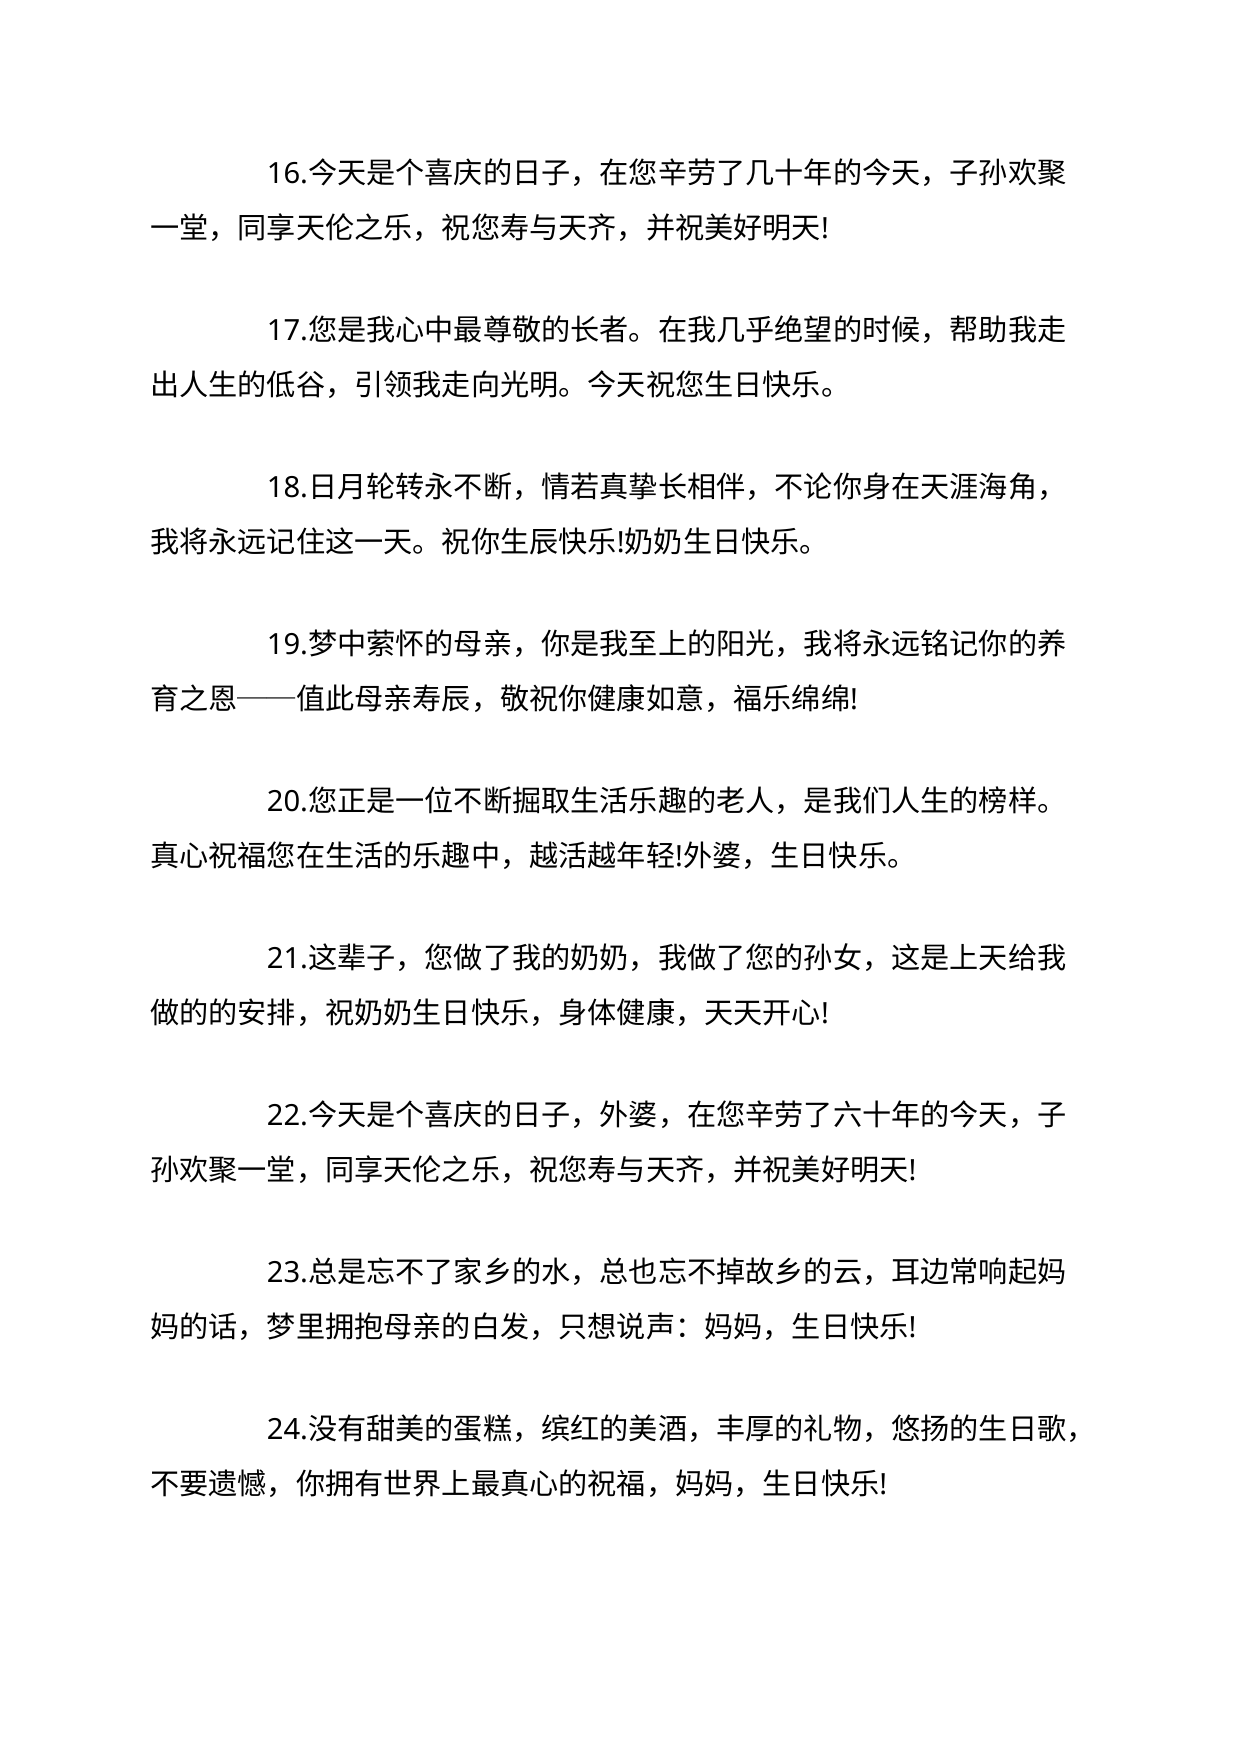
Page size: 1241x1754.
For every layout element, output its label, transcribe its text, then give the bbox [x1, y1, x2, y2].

text 18.日月轮转永不断，情若真挚长相伴，不论你身在天涯海角，我将永远记住这一天。祝你生辰快乐!奶奶生日快乐。 [150, 464, 1090, 561]
text 24.没有甜美的蛋糕，缤红的美酒，丰厚的礼物，悠扬的生日歌，不要遗憾，你拥有世界上最真心的祝福，妈妈，生日快乐! [150, 1406, 1090, 1503]
text 19.梦中萦怀的母亲，你是我至上的阳光，我将永远铭记你的养育之恩──值此母亲寿辰，敬祝你健康如意，福乐绵绵! [150, 621, 1090, 718]
text 22.今天是个喜庆的日子，外婆，在您辛劳了六十年的今天，子孙欢聚一堂，同享天伦之乐，祝您寿与天齐，并祝美好明天! [150, 1092, 1090, 1189]
text 23.总是忘不了家乡的水，总也忘不掉故乡的云，耳边常响起妈妈的话，梦里拥抱母亲的白发，只想说声：妈妈，生日快乐! [150, 1249, 1090, 1346]
text 16.今天是个喜庆的日子，在您辛劳了几十年的今天，子孙欢聚一堂，同享天伦之乐，祝您寿与天齐，并祝美好明天! [150, 150, 1090, 247]
text 21.这辈子，您做了我的奶奶，我做了您的孙女，这是上天给我做的的安排，祝奶奶生日快乐，身体健康，天天开心! [150, 935, 1090, 1032]
text 17.您是我心中最尊敬的长者。在我几乎绝望的时候，帮助我走出人生的低谷，引领我走向光明。今天祝您生日快乐。 [150, 307, 1090, 404]
text 20.您正是一位不断掘取生活乐趣的老人，是我们人生的榜样。真心祝福您在生活的乐趣中，越活越年轻!外婆，生日快乐。 [150, 778, 1090, 875]
